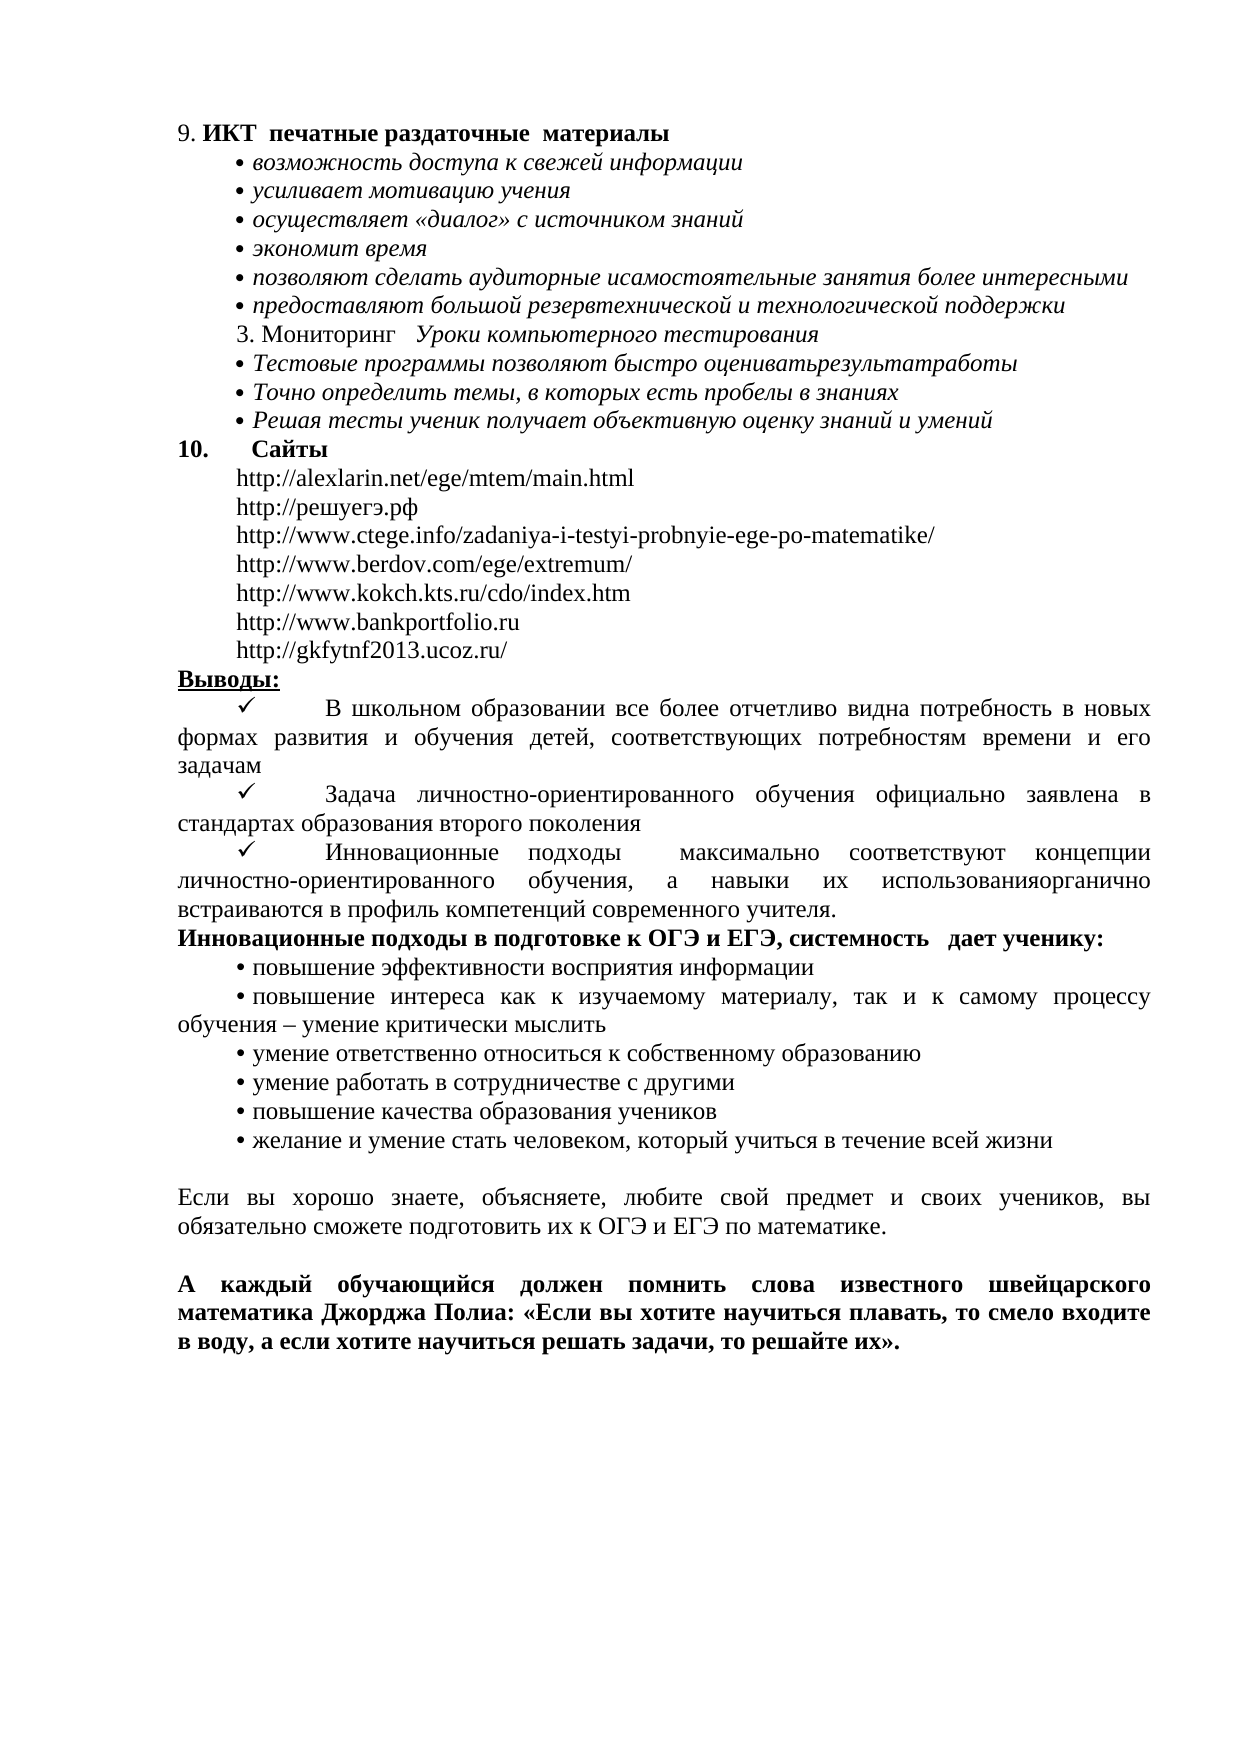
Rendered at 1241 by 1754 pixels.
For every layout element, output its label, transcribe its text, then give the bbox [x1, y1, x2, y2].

list Задача личностно-ориентированного обучения официально заявлена в стандартах образования второго поколения [177, 779, 1152, 837]
text Выводы: [177, 664, 1152, 693]
text 3. Мониторинг Уроки компьютерного тестирования [177, 319, 1152, 348]
list желание и умение стать человеком, который учиться в течение всей жизни [177, 1125, 1152, 1154]
list усиливает мотивацию учения [177, 176, 1152, 204]
list предоставляют большой резервтехнической и технологической поддержки [177, 291, 1152, 319]
list возможность доступа к свежей информации [177, 147, 1152, 176]
list Тестовые программы позволяют быстро оцениватьрезультатработы [177, 348, 1152, 377]
text А каждый обучающийся должен помнить слова известного швейцарского математика Джорджа Полиа: «Если вы хотите научиться плавать, то смело входите в воду, а если хотите научиться решать задачи, то решайте их». [177, 1269, 1152, 1355]
text http://решуегэ.рф [177, 492, 1152, 521]
text http://www.ctege.info/zadaniya-i-testyi-probnyie-ege-po-matematike/ [177, 521, 1152, 549]
text Если вы хорошо знаете, объясняете, любите свой предмет и своих учеников, вы обязательно сможете подготовить их к ОГЭ и ЕГЭ по математике. [177, 1182, 1152, 1240]
list В школьном образовании все более отчетливо видна потребность в новых формах развития и обучения детей, соответствующих потребностям времени и его задачам [177, 693, 1152, 779]
list Точно определить темы, в которых есть пробелы в знаниях [177, 377, 1152, 406]
list умение ответственно относиться к собственному образованию [177, 1038, 1152, 1067]
list повышение интереса как к изучаемому материалу, так и к самому процессу обучения – умение критически мыслить [177, 981, 1152, 1038]
text http://www.berdov.com/ege/extremum/ [177, 549, 1152, 578]
text http://gkfytnf2013.ucoz.ru/ [177, 636, 1152, 664]
list позволяют сделать аудиторные исамостоятельные занятия более интересными [177, 262, 1152, 291]
list Решая тесты ученик получает объективную оценку знаний и умений [177, 406, 1152, 434]
text http://alexlarin.net/ege/mtem/main.html [177, 463, 1152, 492]
list повышение качества образования учеников [177, 1096, 1152, 1125]
list экономит время [177, 233, 1152, 262]
text Инновационные подходы в подготовке к ОГЭ и ЕГЭ, системность дает ученику: [177, 923, 1152, 952]
list Инновационные подходы максимально соответствуют концепции личностно-ориентированного обучения, а навыки их использованияорганично встраиваются в профиль компетенций современного учителя. [177, 837, 1152, 923]
list осуществляет «диалог» с источником знаний [177, 204, 1152, 233]
list Сайты [177, 434, 1152, 463]
text http://www.bankportfolio.ru [177, 607, 1152, 636]
list повышение эффективности восприятия информации [177, 952, 1152, 981]
text http://www.kokch.kts.ru/cdo/index.htm [177, 578, 1152, 607]
text 9. ИКТ печатные раздаточные материалы [177, 118, 1152, 147]
list умение работать в сотрудничестве с другими [177, 1067, 1152, 1096]
